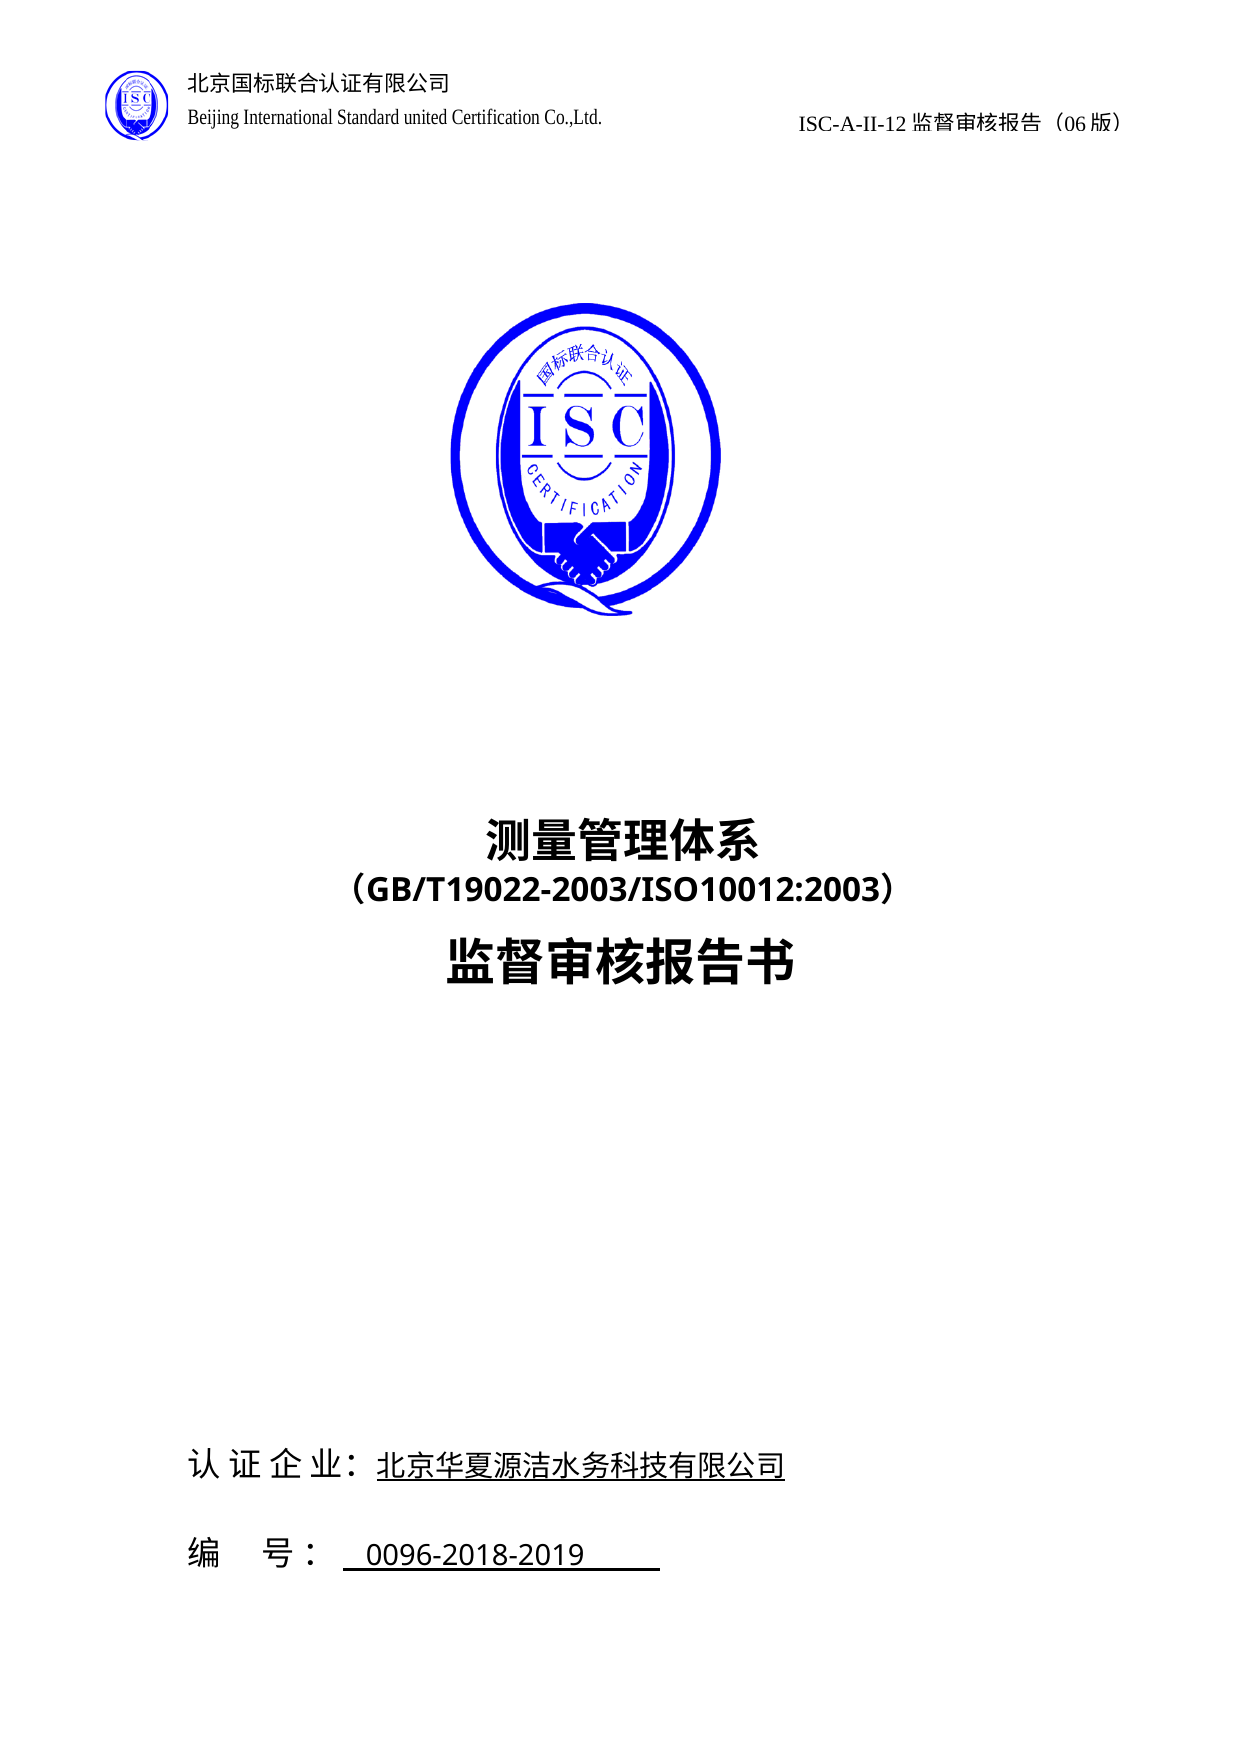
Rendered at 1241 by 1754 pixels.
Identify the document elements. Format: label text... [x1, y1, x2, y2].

text 测量管理体系 [187, 816, 1053, 868]
picture [104, 70, 168, 139]
text 监督审核报告书 [187, 909, 1053, 1007]
text （GB/T19022-2003/ISO10012:2003） [187, 868, 1053, 909]
text 编 号： 0096-2018-2019 [187, 1518, 1053, 1583]
picture [450, 303, 732, 616]
text 认 证 企 业：北京华夏源洁水务科技有限公司 [187, 1429, 1053, 1494]
